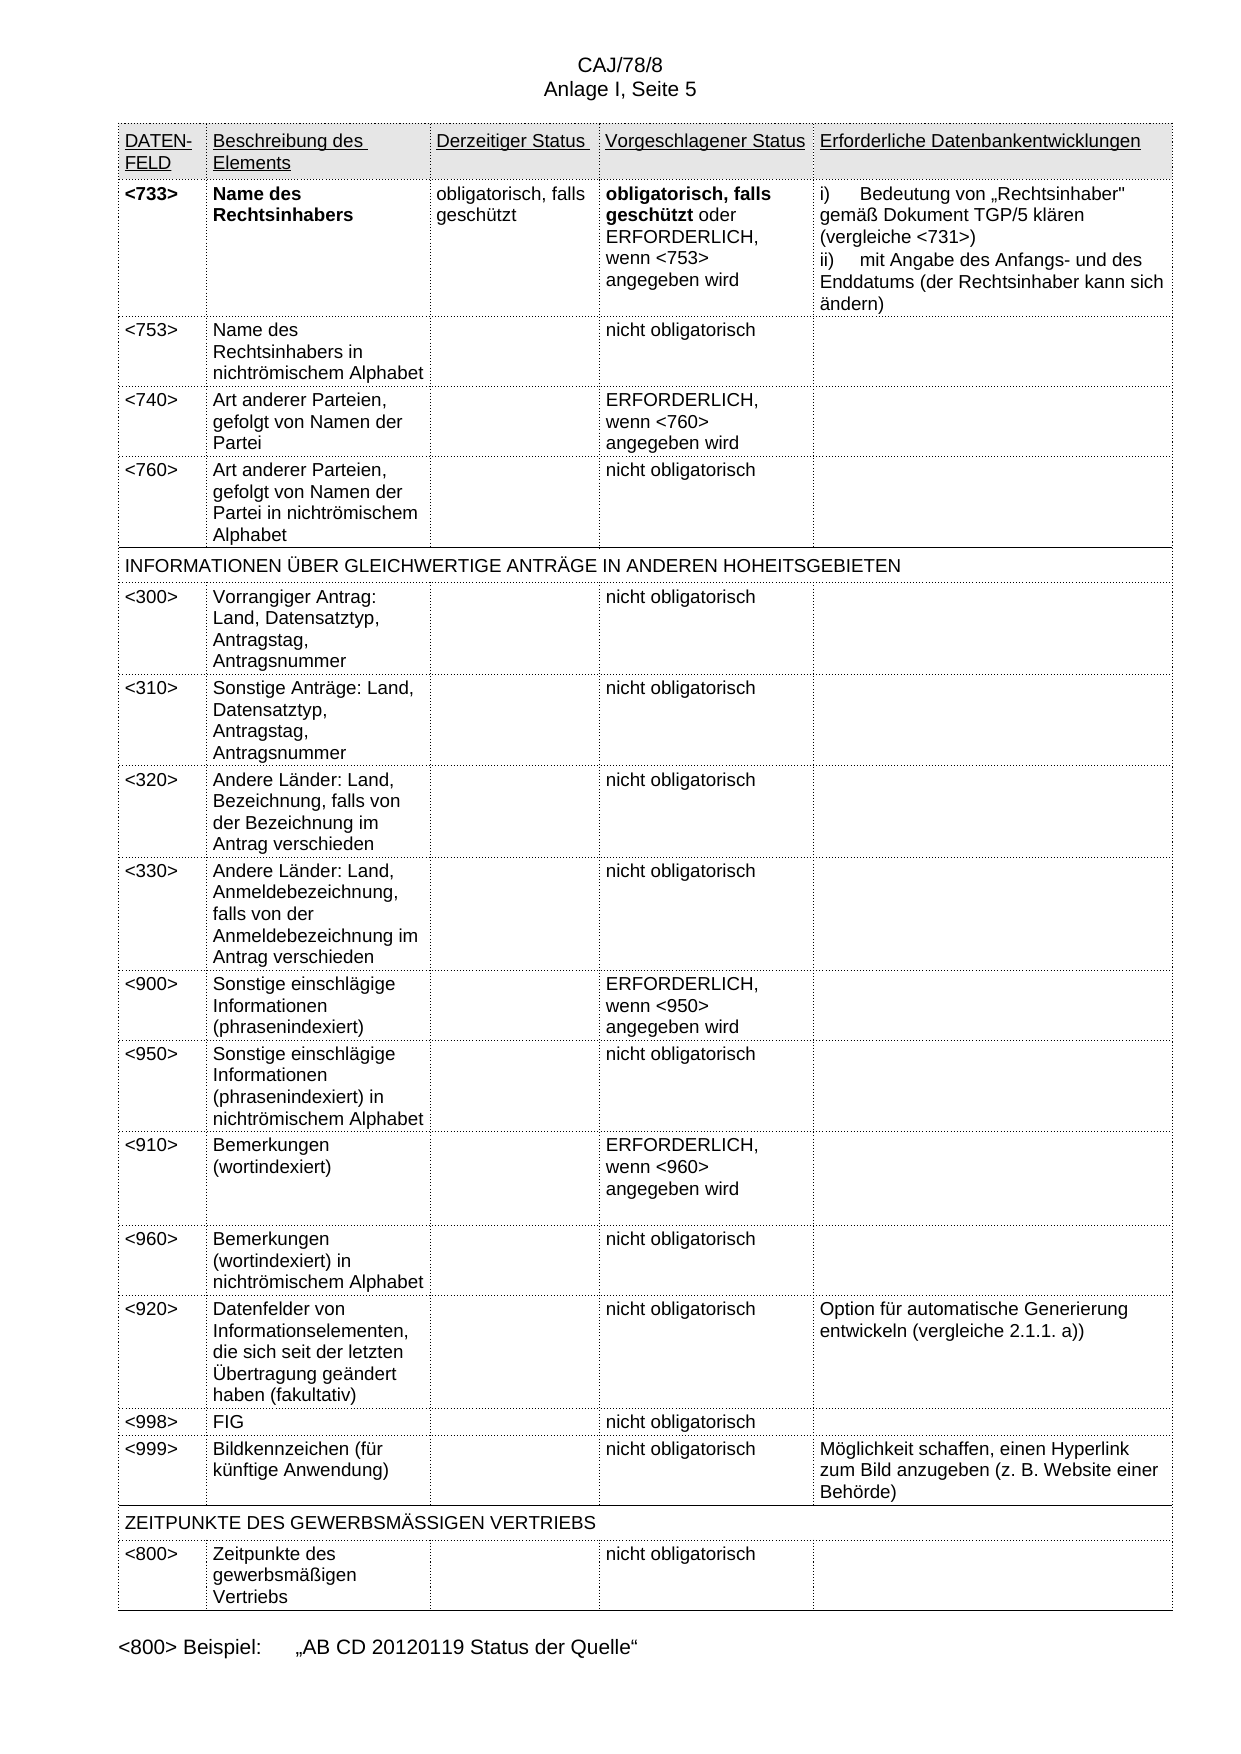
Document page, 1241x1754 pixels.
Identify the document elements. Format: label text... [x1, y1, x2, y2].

table_cell <330> [119, 857, 207, 970]
table_cell nicht obligatorisch [600, 1435, 813, 1504]
table_cell [814, 386, 1172, 456]
table_cell [814, 674, 1172, 765]
table_cell nicht obligatorisch [600, 765, 813, 857]
table_cell nicht obligatorisch [600, 1295, 813, 1408]
table_cell Art anderer Parteien, gefolgt von Namen der Partei in nichtrömischem Alphabet [207, 456, 430, 547]
table_cell <760> [119, 456, 207, 547]
table_cell Option für automatische Generierung entwickeln (vergleiche 2.1.1. a)) [814, 1295, 1172, 1408]
table_cell [430, 857, 600, 970]
table_cell Name des Rechtsinhabers [207, 179, 430, 316]
table_cell Andere Länder: Land, Anmeldebezeichnung, falls von der Anmeldebezeichnung im Antrag verschieden [207, 857, 430, 970]
table_cell [430, 765, 600, 857]
table_cell Möglichkeit schaffen, einen Hyperlink zum Bild anzugeben (z. B. Website einer Behörde) [814, 1435, 1172, 1504]
table_cell [814, 582, 1172, 674]
table_cell [430, 1131, 600, 1225]
table_header Erforderliche Datenbankentwicklungen [814, 123, 1172, 179]
table_cell ERFORDERLICH, wenn <950> angegeben wird [600, 970, 813, 1039]
table_cell <960> [119, 1225, 207, 1295]
table_cell obligatorisch, falls geschützt [430, 179, 600, 316]
table_cell [430, 456, 600, 547]
table_cell [814, 1408, 1172, 1434]
table_cell <310> [119, 674, 207, 765]
text <800> Beispiel: „AB CD 20120119 Status der Quelle“ [118, 1634, 1122, 1658]
table_cell ERFORDERLICH, wenn <960> angegeben wird [600, 1131, 813, 1225]
table_cell [814, 857, 1172, 970]
table_cell Sonstige Anträge: Land, Datensatztyp, Antragstag, Antragsnummer [207, 674, 430, 765]
table_cell <300> [119, 582, 207, 674]
table_cell Datenfelder von Informationselementen, die sich seit der letzten Übertragung geändert haben (fakultativ) [207, 1295, 430, 1408]
table_cell [814, 456, 1172, 547]
table_cell ERFORDERLICH, wenn <760> angegeben wird [600, 386, 813, 456]
table_cell [814, 1225, 1172, 1295]
table_cell nicht obligatorisch [600, 1408, 813, 1434]
table_cell [430, 386, 600, 456]
table_cell [430, 1435, 600, 1504]
table_cell <999> [119, 1435, 207, 1504]
table_header Derzeitiger Status [430, 123, 599, 179]
table_cell <320> [119, 765, 207, 857]
table_cell i) Bedeutung von „Rechtsinhaber" gemäß Dokument TGP/5 klären (vergleiche <731>) ii) mit Angabe des Anfangs- und des Enddatums (der Rechtsinhaber kann sich ändern) [814, 179, 1172, 316]
table_cell [430, 674, 600, 765]
table_cell Name des Rechtsinhabers in nichtrömischem Alphabet [207, 316, 430, 386]
table_cell [430, 1225, 600, 1295]
table_cell FIG [207, 1408, 430, 1434]
table_cell nicht obligatorisch [600, 1540, 813, 1609]
table_cell [430, 1540, 600, 1609]
table_cell [814, 1040, 1172, 1131]
table_cell ZEITPUNKTE DES GEWERBSMÄSSIGEN VERTRIEBS [119, 1506, 1172, 1539]
table_cell <910> [119, 1131, 207, 1225]
table_header Vorgeschlagener Status [599, 123, 813, 179]
table_cell nicht obligatorisch [600, 582, 813, 674]
table_cell INFORMATIONEN ÜBER GLEICHWERTIGE ANTRÄGE IN ANDEREN HOHEITSGEBIETEN [119, 548, 1172, 582]
table_cell [814, 765, 1172, 857]
table_cell <800> [119, 1540, 207, 1609]
table_cell [814, 1540, 1172, 1609]
table_cell Art anderer Parteien, gefolgt von Namen der Partei [207, 386, 430, 456]
table_cell nicht obligatorisch [600, 316, 813, 386]
table_cell Bemerkungen (wortindexiert) [207, 1131, 430, 1225]
table_cell <740> [119, 386, 207, 456]
table_cell [814, 970, 1172, 1039]
table_cell nicht obligatorisch [600, 1225, 813, 1295]
table_cell nicht obligatorisch [600, 456, 813, 547]
table_cell Bildkennzeichen (für künftige Anwendung) [207, 1435, 430, 1504]
table_cell <920> [119, 1295, 207, 1408]
table_cell nicht obligatorisch [600, 1040, 813, 1131]
table_cell Vorrangiger Antrag: Land, Datensatztyp, Antragstag, Antragsnummer [207, 582, 430, 674]
table_cell <753> [119, 316, 207, 386]
table_cell Bemerkungen (wortindexiert) in nichtrömischem Alphabet [207, 1225, 430, 1295]
table_cell nicht obligatorisch [600, 857, 813, 970]
table_cell <900> [119, 970, 207, 1039]
table_cell obligatorisch, falls geschützt oder ERFORDERLICH, wenn <753> angegeben wird [600, 179, 813, 316]
table_cell <950> [119, 1040, 207, 1131]
table_cell [814, 1131, 1172, 1225]
table_header Beschreibung des Elements [207, 123, 430, 179]
table_cell [430, 1408, 600, 1434]
table_cell Sonstige einschlägige Informationen (phrasenindexiert) in nichtrömischem Alphabet [207, 1040, 430, 1131]
table_cell nicht obligatorisch [600, 674, 813, 765]
table_cell Sonstige einschlägige Informationen (phrasenindexiert) [207, 970, 430, 1039]
table_cell [814, 316, 1172, 386]
table_cell [430, 1295, 600, 1408]
table_header DATEN-FELD [119, 123, 207, 179]
table_cell [430, 1040, 600, 1131]
table_cell [430, 582, 600, 674]
table_cell [430, 970, 600, 1039]
table_cell <733> [119, 179, 207, 316]
table_cell <998> [119, 1408, 207, 1434]
table_cell [430, 316, 600, 386]
table_cell Andere Länder: Land, Bezeichnung, falls von der Bezeichnung im Antrag verschieden [207, 765, 430, 857]
table_cell Zeitpunkte des gewerbsmäßigen Vertriebs [207, 1540, 430, 1609]
